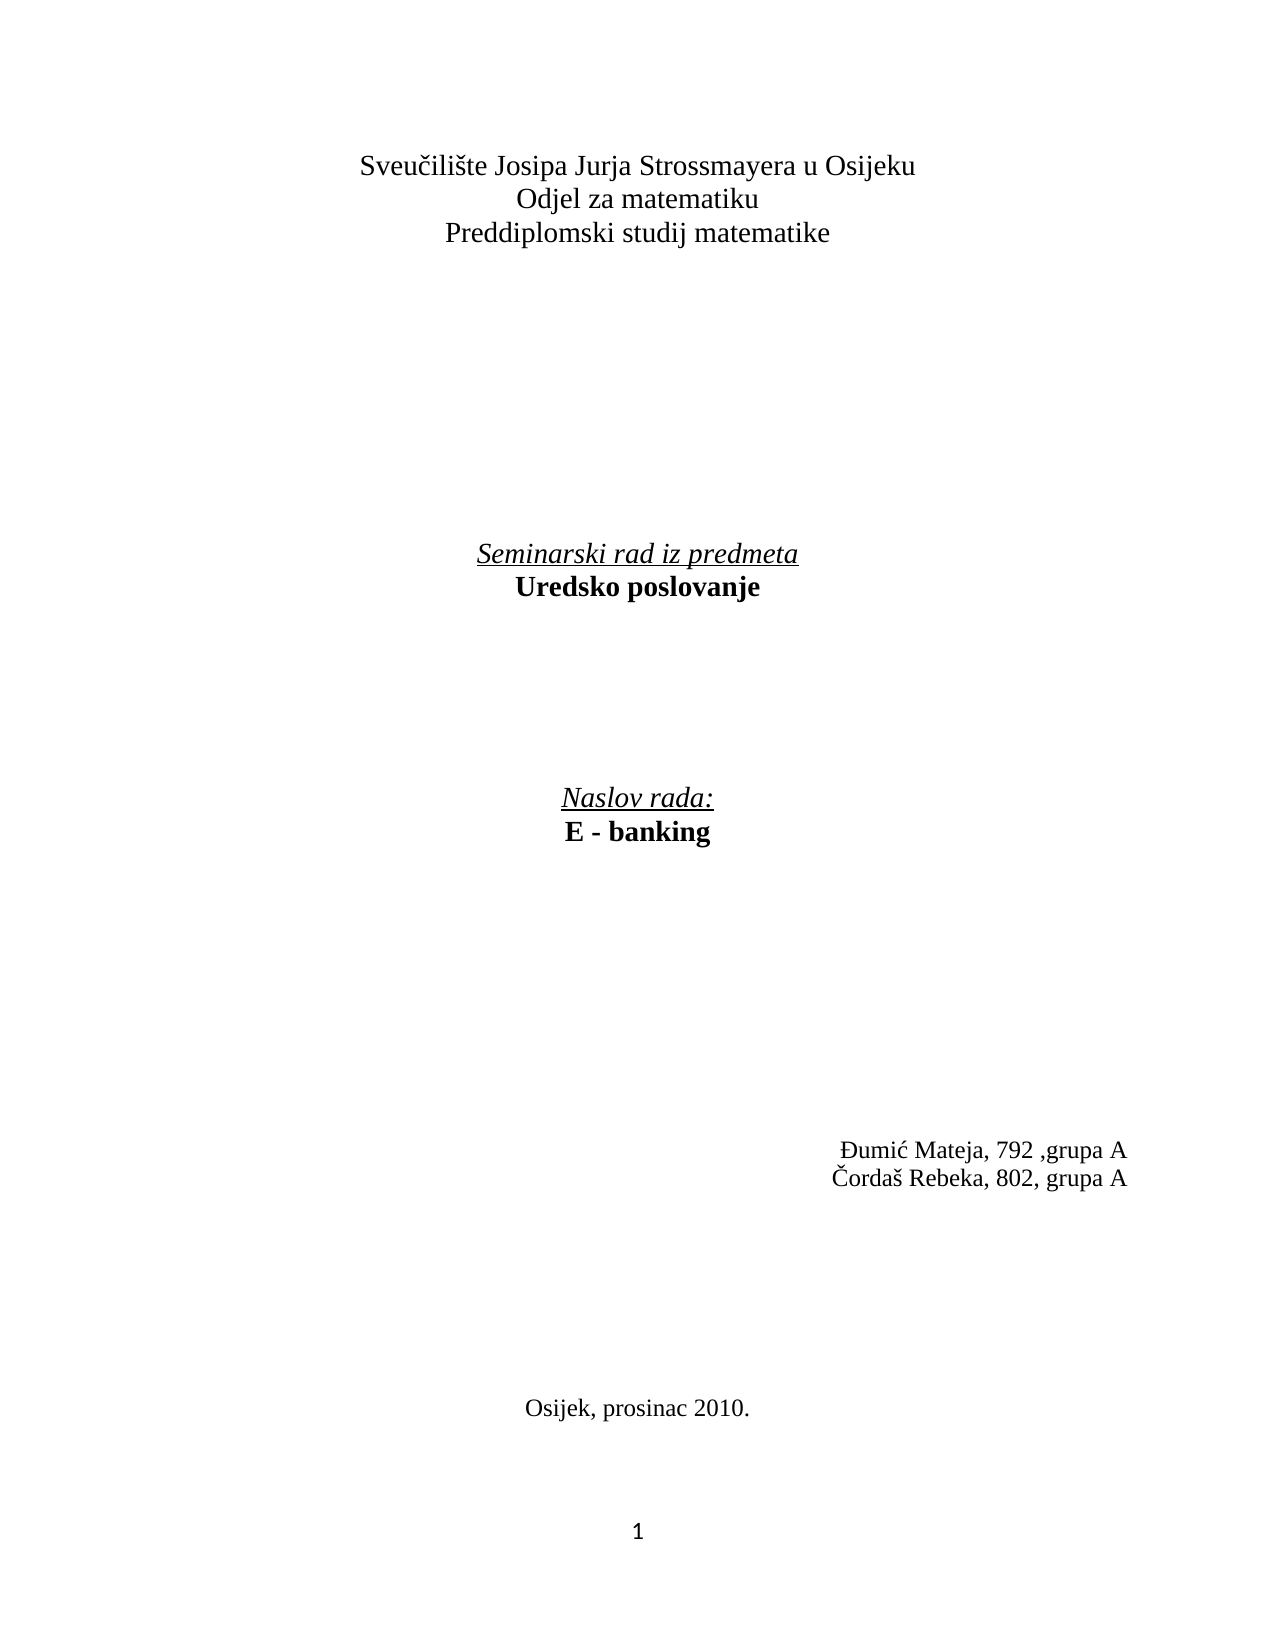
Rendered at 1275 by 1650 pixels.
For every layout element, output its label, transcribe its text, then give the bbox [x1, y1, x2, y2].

text Čordaš Rebeka, 802, grupa A [148, 1163, 1127, 1192]
text Đumić Mateja, 792 ,grupa A [148, 1135, 1127, 1163]
text Preddiplomski studij matematike [148, 215, 1127, 248]
text E - banking [148, 814, 1127, 847]
text Sveučilište Josipa Jurja Strossmayera u Osijeku [148, 148, 1127, 181]
text Uredsko poslovanje [148, 569, 1127, 603]
text Naslov rada: [148, 780, 1127, 814]
text Osijek, prosinac 2010. [148, 1393, 1127, 1422]
text Odjel za matematiku [148, 181, 1127, 215]
text Seminarski rad iz predmeta [148, 536, 1127, 569]
